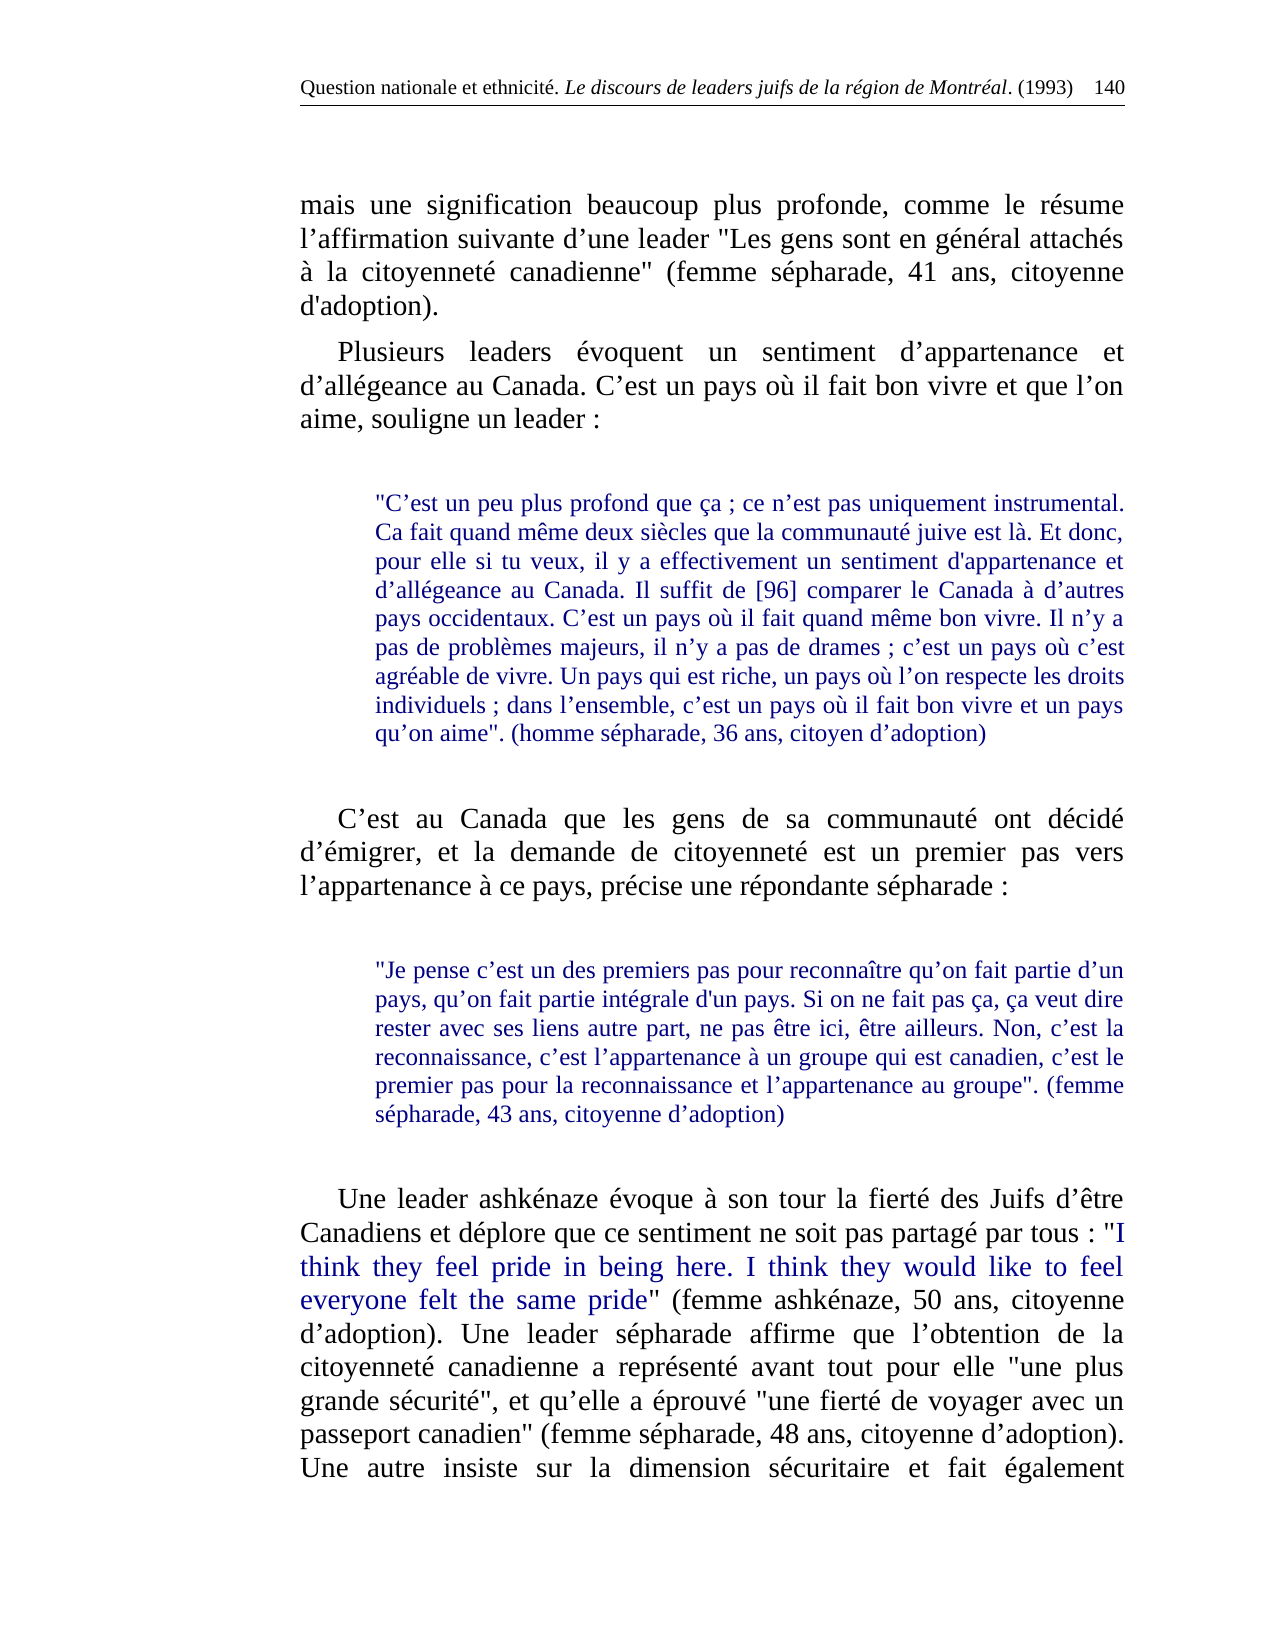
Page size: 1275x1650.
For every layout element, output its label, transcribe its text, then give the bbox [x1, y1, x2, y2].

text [300, 1182, 1125, 1483]
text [300, 187, 1125, 322]
text C’est au Canada que les gens de sa communauté ont décidé d’émigrer, et la demande de citoyenneté est un premier pas vers l’appartenance à ce pays, précise une répondante sépharade : [300, 801, 1125, 902]
text "C’est un peu plus profond que ça ; ce n’est pas uniquement instrumental. Ca fait quand même deux siècles que la communauté juive est là. Et donc, pour elle si tu veux, il y a effectivement un sentiment d'appartenance et d’allégeance au Canada. Il suffit de [96] comparer le Canada à d’autres pays occidentaux. C’est un pays où il fait quand même bon vivre. Il n’y a pas de problèmes majeurs, il n’y a pas de drames ; c’est un pays où c’est agréable de vivre. Un pays qui est riche, un pays où l’on respecte les droits individuels ; dans l’ensemble, c’est un pays où il fait bon vivre et un pays qu’on aime". (homme sépharade, 36 ans, citoyen d’adoption) [375, 488, 1125, 747]
text Plusieurs leaders évoquent un sentiment d’appartenance et d’allégeance au Canada. C’est un pays où il fait bon vivre et que l’on aime, souligne un leader : [300, 334, 1125, 435]
text "Je pense c’est un des premiers pas pour reconnaître qu’on fait partie d’un pays, qu’on fait partie intégrale d'un pays. Si on ne fait pas ça, ça veut dire rester avec ses liens autre part, ne pas être ici, être ailleurs. Non, c’est la reconnaissance, c’est l’appartenance à un groupe qui est canadien, c’est le premier pas pour la reconnaissance et l’appartenance au groupe". (femme sépharade, 43 ans, citoyenne d’adoption) [375, 955, 1125, 1128]
